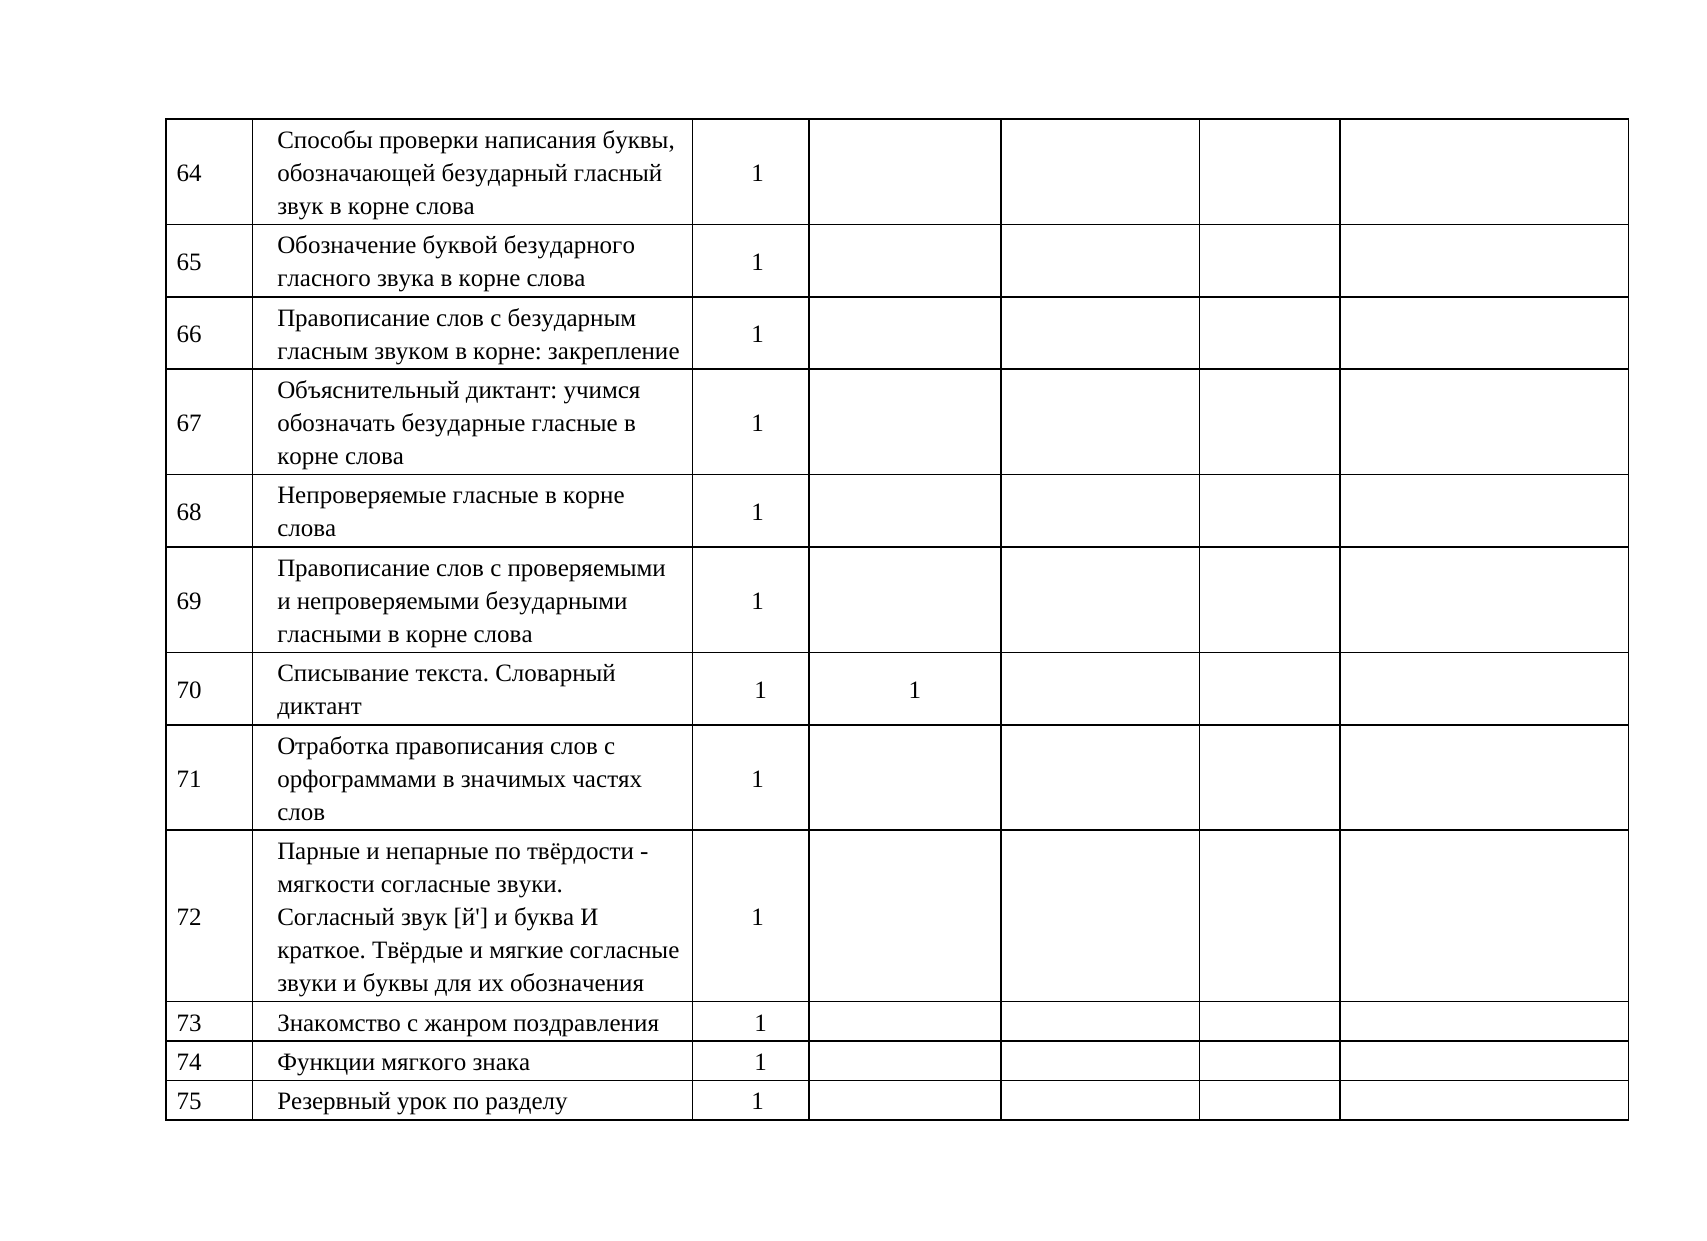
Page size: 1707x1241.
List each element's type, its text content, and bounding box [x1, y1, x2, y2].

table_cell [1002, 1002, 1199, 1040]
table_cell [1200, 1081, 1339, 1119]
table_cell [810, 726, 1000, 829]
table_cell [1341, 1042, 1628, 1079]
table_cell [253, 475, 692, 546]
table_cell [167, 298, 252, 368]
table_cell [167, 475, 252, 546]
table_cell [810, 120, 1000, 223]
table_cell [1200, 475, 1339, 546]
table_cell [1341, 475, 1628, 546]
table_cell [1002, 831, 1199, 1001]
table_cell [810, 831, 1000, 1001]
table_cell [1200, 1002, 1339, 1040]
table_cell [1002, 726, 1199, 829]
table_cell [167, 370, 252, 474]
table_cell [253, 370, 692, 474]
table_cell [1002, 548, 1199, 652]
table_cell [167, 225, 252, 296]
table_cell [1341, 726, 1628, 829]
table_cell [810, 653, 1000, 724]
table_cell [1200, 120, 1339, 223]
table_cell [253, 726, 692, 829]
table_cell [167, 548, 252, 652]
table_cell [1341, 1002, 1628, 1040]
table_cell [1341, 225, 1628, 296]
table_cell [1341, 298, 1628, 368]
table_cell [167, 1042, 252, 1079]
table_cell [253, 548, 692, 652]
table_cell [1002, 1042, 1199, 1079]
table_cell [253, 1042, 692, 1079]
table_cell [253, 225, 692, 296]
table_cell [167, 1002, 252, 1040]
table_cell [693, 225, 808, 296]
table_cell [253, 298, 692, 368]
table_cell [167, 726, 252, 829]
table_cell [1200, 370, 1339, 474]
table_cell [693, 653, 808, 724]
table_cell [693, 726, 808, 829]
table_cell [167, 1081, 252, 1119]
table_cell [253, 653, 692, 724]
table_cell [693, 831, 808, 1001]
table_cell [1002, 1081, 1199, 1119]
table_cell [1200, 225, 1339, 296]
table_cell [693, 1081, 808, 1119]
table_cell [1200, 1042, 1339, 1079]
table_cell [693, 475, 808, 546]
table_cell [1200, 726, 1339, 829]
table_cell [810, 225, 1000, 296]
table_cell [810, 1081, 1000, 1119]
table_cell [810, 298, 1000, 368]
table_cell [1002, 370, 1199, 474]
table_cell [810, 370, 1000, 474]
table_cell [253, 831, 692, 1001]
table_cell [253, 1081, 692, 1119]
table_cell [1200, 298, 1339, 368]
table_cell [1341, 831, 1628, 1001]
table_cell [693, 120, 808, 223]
table_cell 64 [167, 120, 252, 223]
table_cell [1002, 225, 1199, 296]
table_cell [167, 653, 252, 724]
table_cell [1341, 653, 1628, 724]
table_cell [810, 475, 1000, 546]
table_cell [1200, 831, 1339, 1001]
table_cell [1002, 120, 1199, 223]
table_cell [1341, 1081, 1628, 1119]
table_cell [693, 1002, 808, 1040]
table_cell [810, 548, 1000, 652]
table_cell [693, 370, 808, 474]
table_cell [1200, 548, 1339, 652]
table_cell Способы проверки написания буквы, обозначающей безударный гласный звук в корне слова [253, 120, 692, 223]
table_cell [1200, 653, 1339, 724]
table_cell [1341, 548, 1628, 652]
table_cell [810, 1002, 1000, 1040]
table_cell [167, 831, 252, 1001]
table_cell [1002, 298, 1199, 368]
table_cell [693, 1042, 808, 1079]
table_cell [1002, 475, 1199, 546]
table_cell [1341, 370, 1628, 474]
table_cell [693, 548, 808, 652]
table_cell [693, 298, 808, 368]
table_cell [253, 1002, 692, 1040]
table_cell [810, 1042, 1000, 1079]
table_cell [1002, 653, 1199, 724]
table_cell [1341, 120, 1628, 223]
